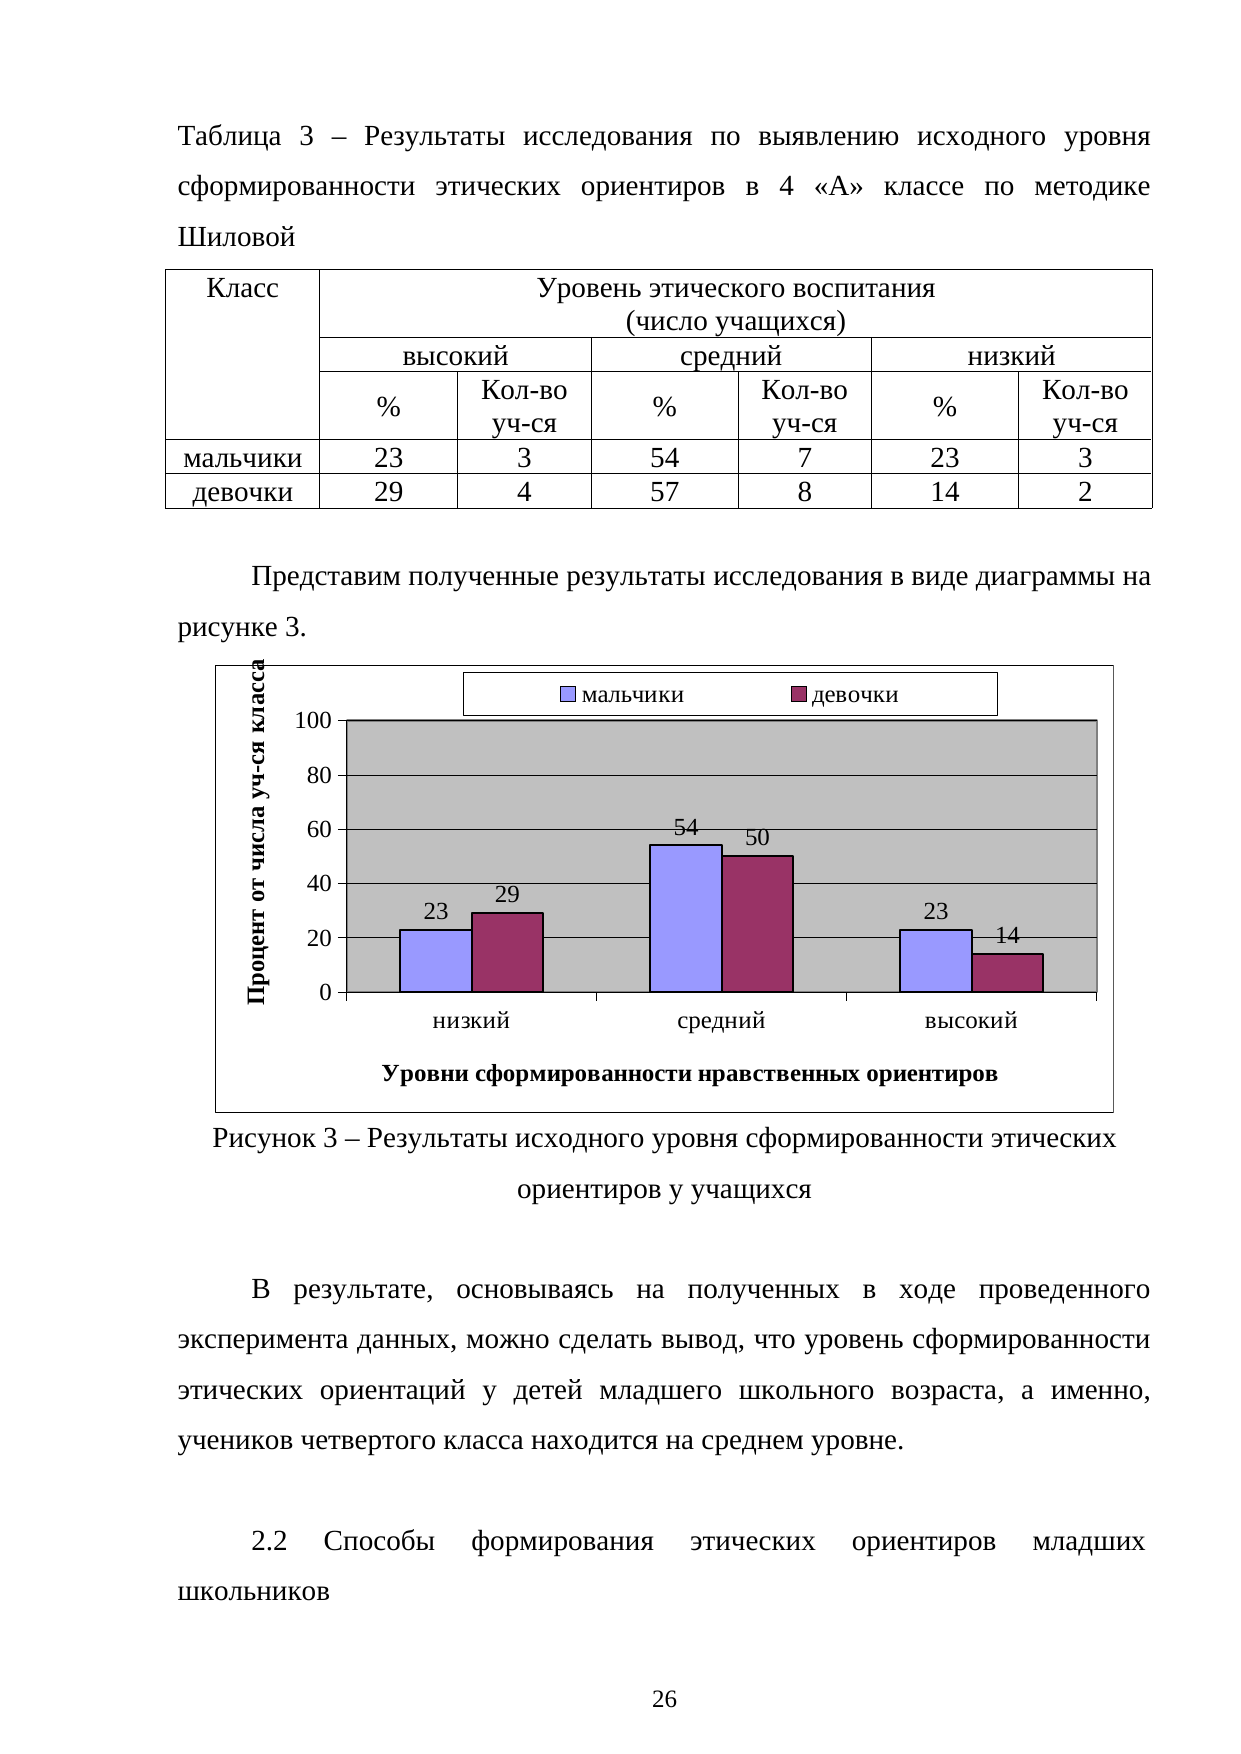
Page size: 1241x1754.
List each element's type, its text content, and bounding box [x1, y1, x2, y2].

table_cell % [872, 372, 1018, 439]
table_cell % [320, 372, 457, 439]
table_cell 54 [592, 440, 738, 473]
text Таблица 3 – Результаты исследования по выявлению исходного уровня сформированности этических ориентиров в 4 «А» классе по методике Шиловой [177, 118, 1152, 252]
table_cell 2 [1019, 473, 1152, 507]
text 2.2 Способы формирования этических ориентиров младших школьников [177, 1523, 1146, 1607]
table_header Класс [166, 270, 319, 439]
table_cell 3 [458, 440, 591, 473]
table_cell 14 [872, 474, 1018, 507]
table_cell % [592, 372, 738, 439]
table_cell 57 [592, 474, 738, 507]
table_cell Кол-во уч-ся [458, 372, 591, 439]
table_cell Кол-во уч-ся [739, 372, 871, 439]
table_cell мальчики [166, 440, 319, 473]
table_cell низкий [872, 337, 1152, 371]
text Представим полученные результаты исследования в виде диаграммы на рисунке 3. [177, 558, 1152, 642]
text Рисунок 3 – Результаты исходного уровня сформированности этических ориентиров у учащихся [177, 1120, 1152, 1204]
table_cell 4 [458, 474, 591, 507]
table_cell Кол-во уч-ся [1019, 371, 1152, 439]
table_header Уровень этического воспитания (число учащихся) [320, 270, 1152, 337]
table_cell 29 [320, 474, 457, 507]
table_cell 23 [320, 440, 457, 473]
table_cell высокий [320, 338, 591, 371]
table_cell девочки [166, 474, 319, 507]
table_cell 3 [1019, 439, 1152, 473]
text В результате, основываясь на полученных в ходе проведенного эксперимента данных, можно сделать вывод, что уровень сформированности этических ориентаций у детей младшего школьного возраста, а именно, учеников четвертого класса находится на среднем уровне. [177, 1271, 1152, 1456]
table_cell 8 [739, 474, 871, 507]
table_cell 23 [872, 440, 1018, 473]
table_cell 7 [739, 440, 871, 473]
table_cell средний [592, 338, 871, 371]
